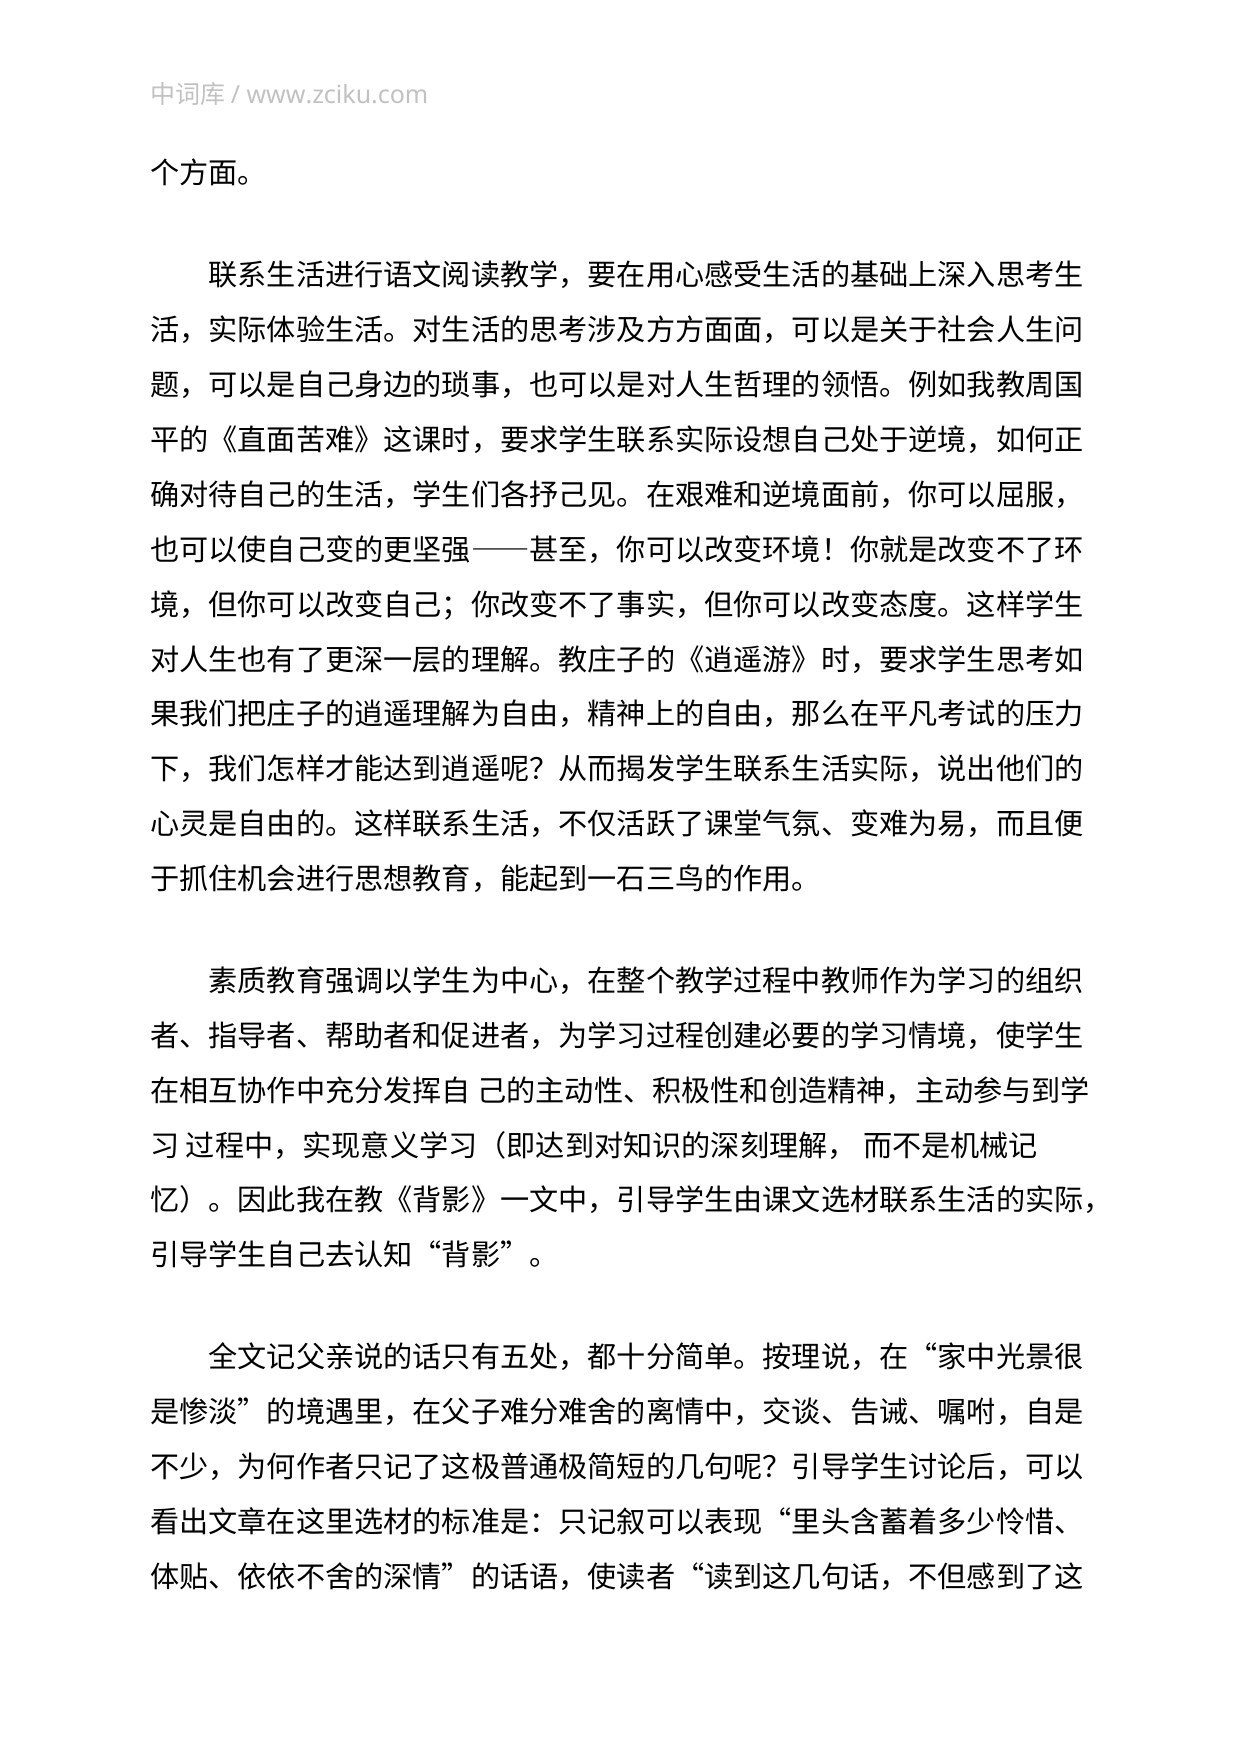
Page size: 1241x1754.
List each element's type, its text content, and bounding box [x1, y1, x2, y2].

text 联系生活进行语文阅读教学，要在用心感受生活的基础上深入思考生活，实际体验生活。对生活的思考涉及方方面面，可以是关于社会人生问题，可以是自己身边的琐事，也可以是对人生哲理的领悟。例如我教周国平的《直面苦难》这课时，要求学生联系实际设想自己处于逆境，如何正确对待自己的生活，学生们各抒己见。在艰难和逆境面前，你可以屈服，也可以使自己变的更坚强——甚至，你可以改变环境！你就是改变不了环境，但你可以改变自己；你改变不了事实，但你可以改变态度。这样学生对人生也有了更深一层的理解。教庄子的《逍遥游》时，要求学生思考如果我们把庄子的逍遥理解为自由，精神上的自由，那么在平凡考试的压力下，我们怎样才能达到逍遥呢？从而揭发学生联系生活实际，说出他们的心灵是自由的。这样联系生活，不仅活跃了课堂气氛、变难为易，而且便于抓住机会进行思想教育，能起到一石三鸟的作用。 [150, 252, 1090, 898]
text 素质教育强调以学生为中心，在整个教学过程中教师作为学习的组织者、指导者、帮助者和促进者，为学习过程创建必要的学习情境，使学生在相互协作中充分发挥自 己的主动性、积极性和创造精神，主动参与到学习 过程中，实现意义学习（即达到对知识的深刻理解， 而不是机械记忆）。因此我在教《背影》一文中，引导学生由课文选材联系生活的实际，引导学生自己去认知“背影”。 [150, 957, 1090, 1274]
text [150, 1334, 1090, 1596]
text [150, 150, 1090, 192]
